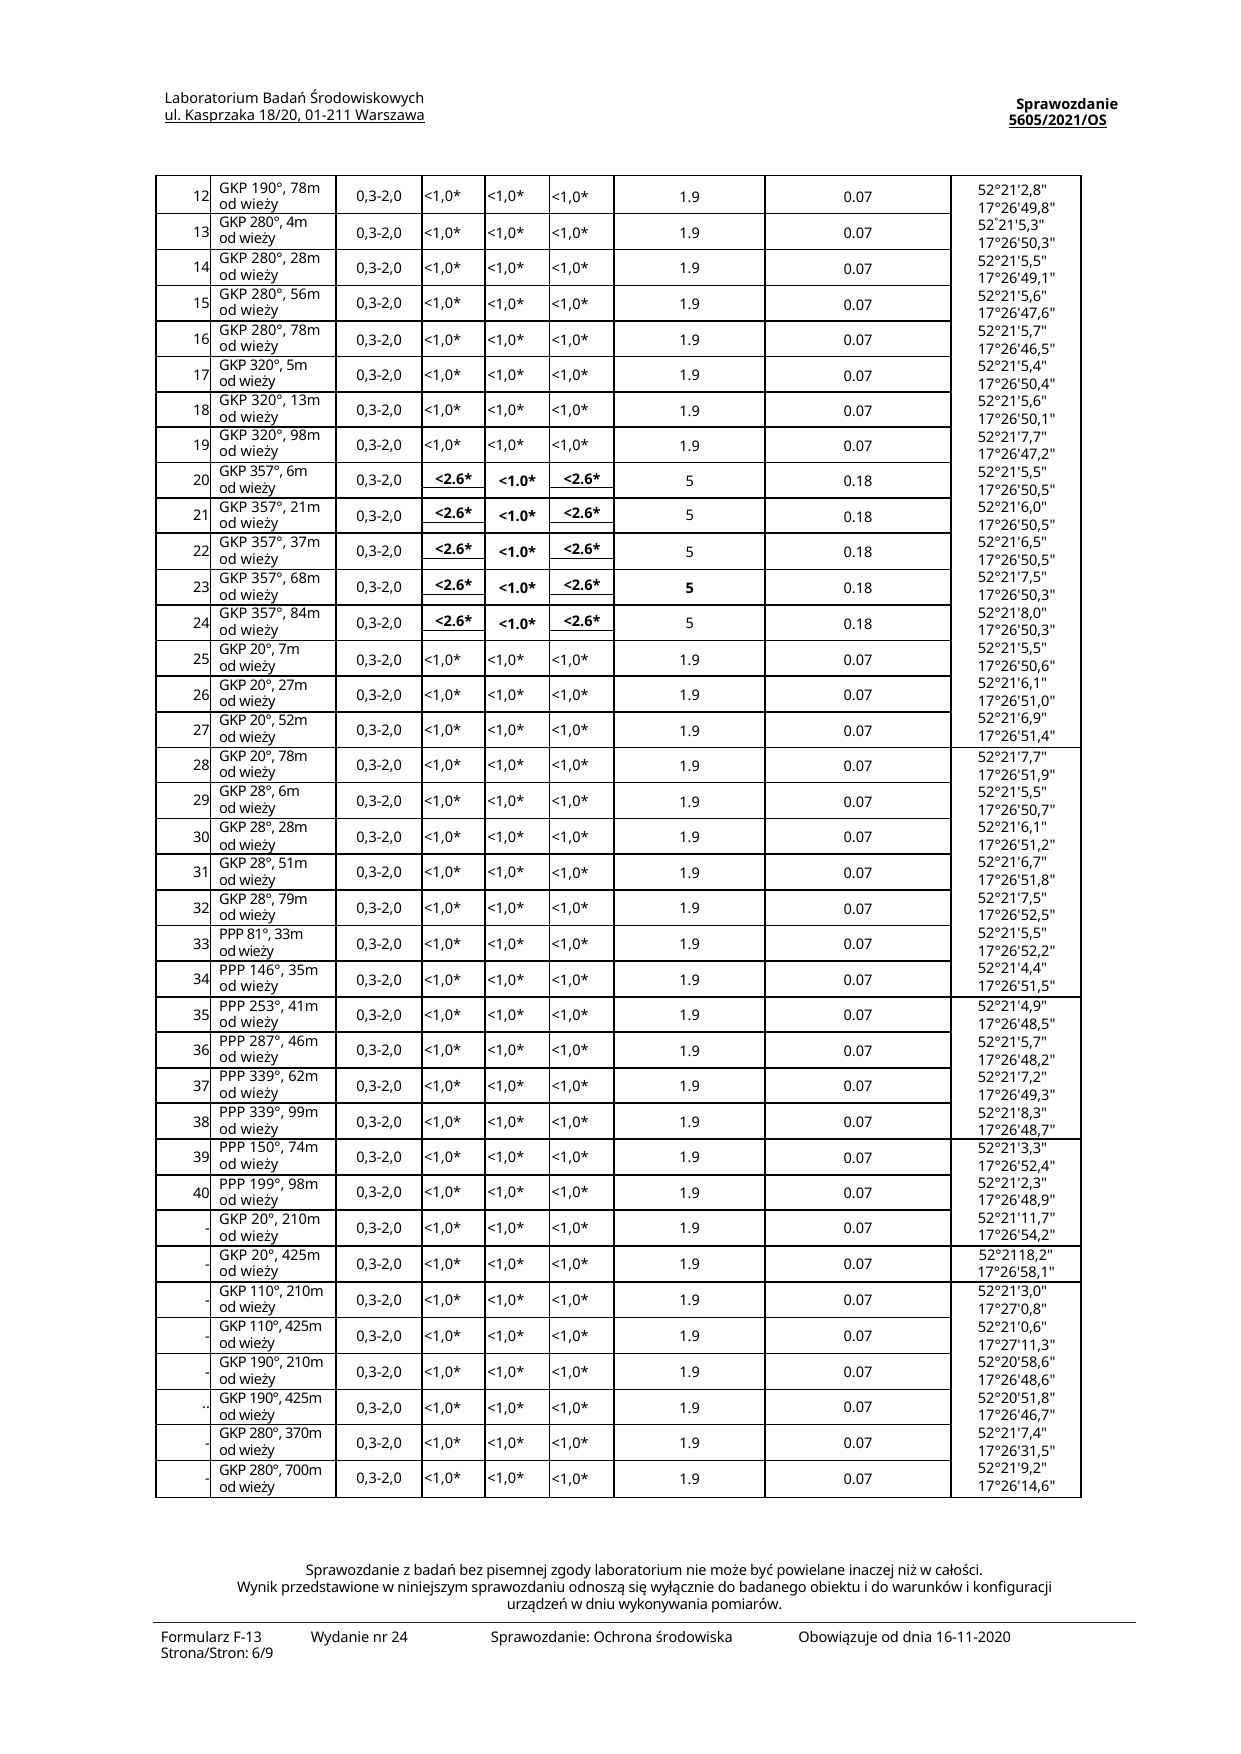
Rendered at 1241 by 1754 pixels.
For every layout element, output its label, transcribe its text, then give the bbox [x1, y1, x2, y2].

table_cell 5 [615, 463, 764, 497]
table_cell 0,3-2,0 [337, 998, 421, 1031]
table_cell <1,0* [550, 926, 613, 960]
table_cell 0.18 [766, 570, 950, 604]
table_cell 52°2118,2" 17°26'58,1" [952, 1247, 1080, 1281]
table_cell <2.6* [550, 606, 613, 629]
table_cell PPP 253°, 41m od wieży [211, 998, 335, 1031]
table_cell 0.07 [766, 1033, 950, 1067]
table_cell 1.9 [615, 677, 764, 711]
table_cell <1,0* [550, 1033, 613, 1067]
table_cell 0,3-2,0 [337, 1283, 421, 1316]
table_cell 0,3-2,0 [337, 713, 421, 746]
table_cell 1.9 [615, 891, 764, 924]
table_cell <1.0* [486, 463, 549, 497]
table_cell GKP 357°, 6m od wieży [211, 463, 335, 497]
table_cell <1,0* [486, 1247, 549, 1281]
table_cell <1,0* [486, 783, 549, 817]
table_cell 1.9 [615, 393, 764, 426]
table_cell PPP 339°, 62m od wieży [211, 1069, 335, 1102]
text urządzeń w dniu wykonywania pomiarów. [138, 1596, 1151, 1613]
table_cell <1,0* [423, 713, 484, 746]
table_cell 0.07 [766, 286, 950, 320]
table_cell <1,0* [486, 713, 549, 746]
table_cell 0.07 [766, 1283, 950, 1316]
table_cell [550, 595, 613, 604]
table_cell <1,0* [423, 748, 484, 781]
table_cell 1.9 [615, 1354, 764, 1388]
table_cell 0.07 [766, 1354, 950, 1388]
table_cell <2.6* [550, 463, 613, 486]
table_cell 1.9 [615, 250, 764, 284]
table_cell 0,3-2,0 [337, 570, 421, 604]
table_cell 0.07 [766, 214, 950, 248]
table_cell 0.07 [766, 1104, 950, 1138]
table_cell 0,3-2,0 [337, 250, 421, 284]
table_cell 0.07 [766, 1318, 950, 1352]
table_cell 1.9 [615, 1425, 764, 1459]
table_cell <1,0* [550, 1318, 613, 1352]
table_cell <2.6* [550, 570, 613, 593]
table_cell <2.6* [423, 499, 484, 521]
table_cell <1,0* [550, 250, 613, 284]
table_cell 25 [157, 641, 210, 675]
table_cell 0.07 [766, 926, 950, 960]
table_cell 0,3-2,0 [337, 1425, 421, 1459]
table_cell GKP 20°, 78m od wieży [211, 748, 335, 781]
table_cell 1.9 [615, 926, 764, 960]
table_cell [423, 631, 484, 639]
table_cell GKP 280°, 370m od wieży [211, 1425, 335, 1459]
table_cell 34 [157, 962, 210, 996]
table_cell 1.9 [615, 214, 764, 248]
table_cell GKP 20°, 425m od wieży [211, 1247, 335, 1281]
table_cell [550, 631, 613, 639]
table_cell <1,0* [550, 1104, 613, 1138]
table_cell <1,0* [550, 641, 613, 675]
table_cell 38 [157, 1104, 210, 1138]
table_cell 1.9 [615, 1283, 764, 1316]
table_cell PPP 81°, 33m od wieży [211, 926, 335, 960]
table_cell 1.9 [615, 1390, 764, 1423]
table_header 12 [157, 176, 210, 212]
table_cell <1,0* [423, 677, 484, 711]
table_cell 52°21'4,9" 17°26'48,5" 52°21'5,7" 17°26'48,2" 52°21'7,2" 17°26'49,3" 52°21'8,3" 17°26'48,7" [952, 998, 1080, 1138]
table_cell 20 [157, 463, 210, 497]
table_header GKP 190°, 78m od wieży [211, 176, 335, 212]
table_cell 16 [157, 322, 210, 356]
table_cell 1.9 [615, 641, 764, 675]
table_cell 15 [157, 286, 210, 320]
table_cell [550, 559, 613, 568]
table_cell <1.0* [486, 534, 549, 568]
table_cell <1,0* [423, 428, 484, 461]
table_cell <1,0* [486, 855, 549, 889]
table_cell GKP 280°, 700m od wieży [211, 1461, 335, 1497]
table_cell 1.9 [615, 1140, 764, 1174]
table_cell <1,0* [486, 1354, 549, 1388]
table_cell <1,0* [423, 1390, 484, 1423]
table_cell 1.9 [615, 713, 764, 746]
table_cell 0.07 [766, 322, 950, 356]
table_cell <1,0* [423, 855, 484, 889]
table_cell 0.07 [766, 748, 950, 781]
table_cell 0,3-2,0 [337, 1069, 421, 1102]
table_cell 1.9 [615, 1247, 764, 1281]
table_cell GKP 28°, 6m od wieży [211, 783, 335, 817]
table_cell 27 [157, 713, 210, 746]
table_cell 0.07 [766, 1461, 950, 1497]
table_cell <2.6* [423, 570, 484, 593]
table_cell GKP 320°, 13m od wieży [211, 393, 335, 426]
table_cell 0,3-2,0 [337, 393, 421, 426]
table_cell <1,0* [550, 998, 613, 1031]
table_cell <1,0* [423, 819, 484, 853]
table_cell <1.0* [486, 499, 549, 532]
table_cell <1,0* [423, 1104, 484, 1138]
table_cell 0.07 [766, 891, 950, 924]
table_cell <1,0* [550, 1140, 613, 1174]
table_cell 18 [157, 393, 210, 426]
table_cell <1,0* [486, 1176, 549, 1209]
table_cell GKP 110°, 425m od wieży [211, 1318, 335, 1352]
table_cell <1,0* [486, 1461, 549, 1497]
table_cell <1,0* [550, 1461, 613, 1497]
table_cell 0.07 [766, 393, 950, 426]
table_cell 0,3-2,0 [337, 428, 421, 461]
table_cell 1.9 [615, 1211, 764, 1245]
table_header <1,0* [486, 176, 549, 212]
table_cell 0,3-2,0 [337, 962, 421, 996]
table_cell 0,3-2,0 [337, 1390, 421, 1423]
table_cell GKP 357°, 37m od wieży [211, 534, 335, 568]
table_cell [423, 523, 484, 532]
table_cell <2.6* [423, 534, 484, 557]
table_cell 29 [157, 783, 210, 817]
table_cell GKP 357°, 21m od wieży [211, 499, 335, 532]
table_cell 23 [157, 570, 210, 604]
table_cell <1,0* [550, 891, 613, 924]
table_cell 0.07 [766, 1140, 950, 1174]
table_cell 0.07 [766, 1069, 950, 1102]
table_cell <1,0* [486, 322, 549, 356]
table_cell 19 [157, 428, 210, 461]
table_cell <1,0* [423, 1318, 484, 1352]
table_cell <1,0* [423, 214, 484, 248]
table_cell 0,3-2,0 [337, 322, 421, 356]
table_cell <2.6* [550, 499, 613, 521]
table_cell <1.0* [486, 606, 549, 639]
table_cell 0.07 [766, 1176, 950, 1209]
table_cell 1.9 [615, 1176, 764, 1209]
table_cell <1,0* [550, 1283, 613, 1316]
table_cell 0.07 [766, 1247, 950, 1281]
table_cell GKP 280°, 78m od wieży [211, 322, 335, 356]
table_cell 13 [157, 214, 210, 248]
table_cell <1,0* [486, 748, 549, 781]
table_cell - [157, 1247, 210, 1281]
table_cell - [157, 1283, 210, 1316]
table_cell 0.18 [766, 534, 950, 568]
table_cell GKP 20°, 52m od wieży [211, 713, 335, 746]
table_cell <1,0* [486, 1069, 549, 1102]
table_cell <2.6* [423, 463, 484, 486]
table_cell <1,0* [486, 641, 549, 675]
table_cell <1,0* [423, 1033, 484, 1067]
table_cell 0.18 [766, 463, 950, 497]
table_cell <1,0* [550, 1425, 613, 1459]
table_cell <1,0* [550, 855, 613, 889]
table_cell GKP 20°, 210m od wieży [211, 1211, 335, 1245]
table_cell <1,0* [423, 1140, 484, 1174]
table_cell GKP 190°, 425m od wieży [211, 1390, 335, 1423]
table_cell <1,0* [486, 962, 549, 996]
table_cell <1,0* [550, 1390, 613, 1423]
table_cell <1,0* [486, 1283, 549, 1316]
text Formularz F-13 Wydanie nr 24 Sprawozdanie: Ochrona środowiska Obowiązuje od dnia 16-11-2020 [161, 1628, 1151, 1646]
table_cell 0,3-2,0 [337, 926, 421, 960]
table_cell <1,0* [486, 428, 549, 461]
table_cell 1.9 [615, 783, 764, 817]
table_cell <1,0* [550, 713, 613, 746]
table_cell <1,0* [486, 677, 549, 711]
table_cell 0.07 [766, 357, 950, 391]
table_cell <1,0* [486, 1318, 549, 1352]
table_cell <1,0* [423, 891, 484, 924]
table_cell <1,0* [486, 1211, 549, 1245]
table_cell 37 [157, 1069, 210, 1102]
table_cell 0.07 [766, 855, 950, 889]
table_cell PPP 199°, 98m od wieży [211, 1176, 335, 1209]
table_cell 1.9 [615, 322, 764, 356]
table_cell 5 [615, 534, 764, 568]
table_cell GKP 28°, 79m od wieży [211, 891, 335, 924]
table_cell GKP 20°, 7m od wieży [211, 641, 335, 675]
table_cell [550, 488, 613, 497]
table_cell PPP 146°, 35m od wieży [211, 962, 335, 996]
table_cell 26 [157, 677, 210, 711]
table_cell <1.0* [486, 570, 549, 604]
table_cell 0,3-2,0 [337, 1104, 421, 1138]
table_cell 1.9 [615, 998, 764, 1031]
table_cell [550, 523, 613, 532]
table_cell 0,3-2,0 [337, 214, 421, 248]
table_header Laboratorium Badań Środowiskowych ul. Kasprzaka 18/20, 01-211 Warszawa [138, 90, 723, 129]
table_cell PPP 150°, 74m od wieży [211, 1140, 335, 1174]
table_cell <2.6* [550, 534, 613, 557]
table_cell 14 [157, 250, 210, 284]
table_cell 0.07 [766, 1390, 950, 1423]
table_cell 1.9 [615, 748, 764, 781]
table_cell 5 [615, 499, 764, 532]
table_cell 0,3-2,0 [337, 891, 421, 924]
table_header <1,0* [423, 176, 484, 212]
table_cell 0.07 [766, 998, 950, 1031]
table_cell <1,0* [550, 748, 613, 781]
table_cell <1,0* [486, 891, 549, 924]
table_cell GKP 357°, 68m od wieży [211, 570, 335, 604]
table_cell <1,0* [486, 286, 549, 320]
table_cell [423, 595, 484, 604]
table_cell 0.07 [766, 783, 950, 817]
table_cell <1,0* [423, 1354, 484, 1388]
table_cell 0,3-2,0 [337, 534, 421, 568]
table_cell 1.9 [615, 962, 764, 996]
table_cell GKP 110°, 210m od wieży [211, 1283, 335, 1316]
table_cell 24 [157, 606, 210, 639]
table_cell <1,0* [423, 1461, 484, 1497]
table_cell <1,0* [486, 357, 549, 391]
table_cell GKP 280°, 56m od wieży [211, 286, 335, 320]
table_cell <1,0* [423, 1176, 484, 1209]
table_cell <1,0* [550, 428, 613, 461]
table_cell 1.9 [615, 357, 764, 391]
table_cell 0,3-2,0 [337, 286, 421, 320]
table_cell 1.9 [615, 1033, 764, 1067]
table_cell 0,3-2,0 [337, 641, 421, 675]
table_cell 0.07 [766, 1211, 950, 1245]
table_cell <1,0* [486, 393, 549, 426]
table_cell 0,3-2,0 [337, 1033, 421, 1067]
table_cell 5 [615, 606, 764, 639]
table_cell PPP 339°, 99m od wieży [211, 1104, 335, 1138]
table_cell <1,0* [550, 357, 613, 391]
table_cell <1,0* [423, 393, 484, 426]
table_cell 28 [157, 748, 210, 781]
table_cell <1,0* [486, 1390, 549, 1423]
table_cell GKP 28°, 28m od wieży [211, 819, 335, 853]
table_cell <1,0* [550, 819, 613, 853]
table_cell 52°21'7,7" 17°26'51,9" 52°21'5,5" 17°26'50,7" 52°21'6,1" 17°26'51,2" 52°21'6,7" 17°26'51,8" 52°21'7,5" 17°26'52,5" 52°21'5,5" 17°26'52,2" 52°21'4,4" 17°26'51,5" [952, 748, 1080, 996]
table_cell GKP 280°, 28m od wieży [211, 250, 335, 284]
table_cell 0,3-2,0 [337, 819, 421, 853]
text Wynik przedstawione w niniejszym sprawozdaniu odnoszą się wyłącznie do badanego obiektu i do warunków i konfiguracji [138, 1578, 1151, 1596]
table_cell 0,3-2,0 [337, 1211, 421, 1245]
table_cell <1,0* [423, 250, 484, 284]
table_cell <1,0* [423, 286, 484, 320]
table_cell 0.07 [766, 819, 950, 853]
table_cell - [157, 1461, 210, 1497]
table_cell <1,0* [486, 819, 549, 853]
table_cell <1,0* [550, 214, 613, 248]
table_cell 40 [157, 1176, 210, 1209]
table_cell <1,0* [486, 998, 549, 1031]
table_cell 0,3-2,0 [337, 463, 421, 497]
table_cell <1,0* [550, 677, 613, 711]
table_cell 0,3-2,0 [337, 1461, 421, 1497]
table_cell - [157, 1425, 210, 1459]
table_header 0,3-2,0 [337, 176, 421, 212]
table_cell <1,0* [423, 1425, 484, 1459]
table_cell <1,0* [550, 1211, 613, 1245]
table_cell 0,3-2,0 [337, 499, 421, 532]
table_cell 0,3-2,0 [337, 1318, 421, 1352]
table_cell <1,0* [550, 393, 613, 426]
table_cell <1,0* [423, 962, 484, 996]
table_cell 1.9 [615, 855, 764, 889]
table_cell 0,3-2,0 [337, 1247, 421, 1281]
table_header <1,0* [550, 176, 613, 212]
table_cell <2.6* [423, 606, 484, 629]
table_cell 52°21'3,3" 17°26'52,4" 52°21'2,3" 17°26'48,9" 52°21'11,7" 17°26'54,2" [952, 1140, 1080, 1245]
table_cell <1,0* [550, 1247, 613, 1281]
table_cell 1.9 [615, 819, 764, 853]
table_cell GKP 20°, 27m od wieży [211, 677, 335, 711]
table_cell 1.9 [615, 428, 764, 461]
table_cell 1.9 [615, 1104, 764, 1138]
table_cell 30 [157, 819, 210, 853]
table_cell 0.07 [766, 641, 950, 675]
table_cell 0,3-2,0 [337, 1354, 421, 1388]
table_cell - [157, 1318, 210, 1352]
table_cell <1,0* [423, 926, 484, 960]
table_cell [423, 559, 484, 568]
table_cell 0.07 [766, 1425, 950, 1459]
table_cell 0,3-2,0 [337, 1176, 421, 1209]
table_cell 0,3-2,0 [337, 606, 421, 639]
table_cell GKP 320°, 98m od wieży [211, 428, 335, 461]
table_cell 32 [157, 891, 210, 924]
table_cell 1.9 [615, 1069, 764, 1102]
table_cell <1,0* [486, 1425, 549, 1459]
table_cell GKP 320°, 5m od wieży [211, 357, 335, 391]
table_header Sprawozdanie 5605/2021/OS [724, 90, 1151, 129]
table_cell 0.07 [766, 677, 950, 711]
table_cell 39 [157, 1140, 210, 1174]
table_cell 0.07 [766, 962, 950, 996]
table_cell 21 [157, 499, 210, 532]
table_cell 0,3-2,0 [337, 855, 421, 889]
table_cell <1,0* [550, 322, 613, 356]
table_header 52°21'2,8" 17°26'49,8" 52°21'5,3" 17°26'50,3" 52°21'5,5" 17°26'49,1" 52°21'5,6" 17°26'47,6" 52°21'5,7" 17°26'46,5" 52°21'5,4" 17°26'50,4" 52°21'5,6" 17°26'50,1" 52°21'7,7" 17°26'47,2" 52°21'5,5" 17°26'50,5" 52°21'6,0" 17°26'50,5" 52°21'6,5" 17°26'50,5" 52°21'7,5" 17°26'50,3" 52°21'8,0" 17°26'50,3" 52°21'5,5" 17°26'50,6" 52°21'6,1" 17°26'51,0" 52°21'6,9" 17°26'51,4" [952, 176, 1080, 746]
text Strona/Stron: 6/9 [161, 1646, 1151, 1662]
table_cell 0,3-2,0 [337, 357, 421, 391]
table_cell 0,3-2,0 [337, 783, 421, 817]
table_cell <1,0* [423, 1283, 484, 1316]
table_cell GKP 190°, 210m od wieży [211, 1354, 335, 1388]
table_cell <1,0* [423, 357, 484, 391]
table_cell <1,0* [423, 641, 484, 675]
table_cell 17 [157, 357, 210, 391]
table_cell <1,0* [486, 1140, 549, 1174]
table_cell 0.07 [766, 428, 950, 461]
table_cell 0.07 [766, 250, 950, 284]
table_cell - [157, 1354, 210, 1388]
table_cell <1,0* [486, 214, 549, 248]
table_cell <1,0* [550, 1354, 613, 1388]
table_cell <1,0* [550, 1069, 613, 1102]
table_cell PPP 287°, 46m od wieży [211, 1033, 335, 1067]
table_cell 0,3-2,0 [337, 1140, 421, 1174]
table_cell <1,0* [486, 1104, 549, 1138]
table_cell 1.9 [615, 1318, 764, 1352]
table_cell <1,0* [423, 998, 484, 1031]
table_cell <1,0* [550, 962, 613, 996]
table_cell <1,0* [423, 1211, 484, 1245]
table_cell 31 [157, 855, 210, 889]
table_cell <1,0* [423, 1247, 484, 1281]
table_cell .. [157, 1390, 210, 1423]
table_cell <1,0* [423, 322, 484, 356]
table_cell 22 [157, 534, 210, 568]
table_cell 36 [157, 1033, 210, 1067]
table_cell GKP 357°, 84m od wieży [211, 606, 335, 639]
table_cell 33 [157, 926, 210, 960]
table_cell 35 [157, 998, 210, 1031]
table_cell 0,3-2,0 [337, 677, 421, 711]
table_cell <1,0* [550, 286, 613, 320]
table_cell <1,0* [486, 250, 549, 284]
table_header 0.07 [766, 176, 950, 212]
table_cell 0.07 [766, 713, 950, 746]
table_cell 1.9 [615, 1461, 764, 1497]
table_cell 1.9 [615, 286, 764, 320]
table_cell 0.18 [766, 606, 950, 639]
table_cell GKP 28°, 51m od wieży [211, 855, 335, 889]
table_cell 0.18 [766, 499, 950, 532]
table_cell - [157, 1211, 210, 1245]
text Sprawozdanie z badań bez pisemnej zgody laboratorium nie może być powielane inaczej niż w całości. [138, 1561, 1151, 1578]
table_cell <1,0* [486, 926, 549, 960]
table_cell <1,0* [550, 783, 613, 817]
table_cell 0,3-2,0 [337, 748, 421, 781]
table_cell <1,0* [423, 783, 484, 817]
table_cell <1,0* [486, 1033, 549, 1067]
table_cell 52°21'3,0" 17°27'0,8" 52°21'0,6" 17°27'11,3" 52°20'58,6" 17°26'48,6" 52°20'51,8" 17°26'46,7" 52°21'7,4" 17°26'31,5" 52°21'9,2" 17°26'14,6" [952, 1283, 1080, 1497]
table_header 1.9 [615, 176, 764, 212]
table_cell [423, 488, 484, 497]
table_cell 5 [615, 570, 764, 604]
table_cell GKP 280°, 4m od wieży [211, 214, 335, 248]
table_cell <1,0* [423, 1069, 484, 1102]
table_cell <1,0* [550, 1176, 613, 1209]
